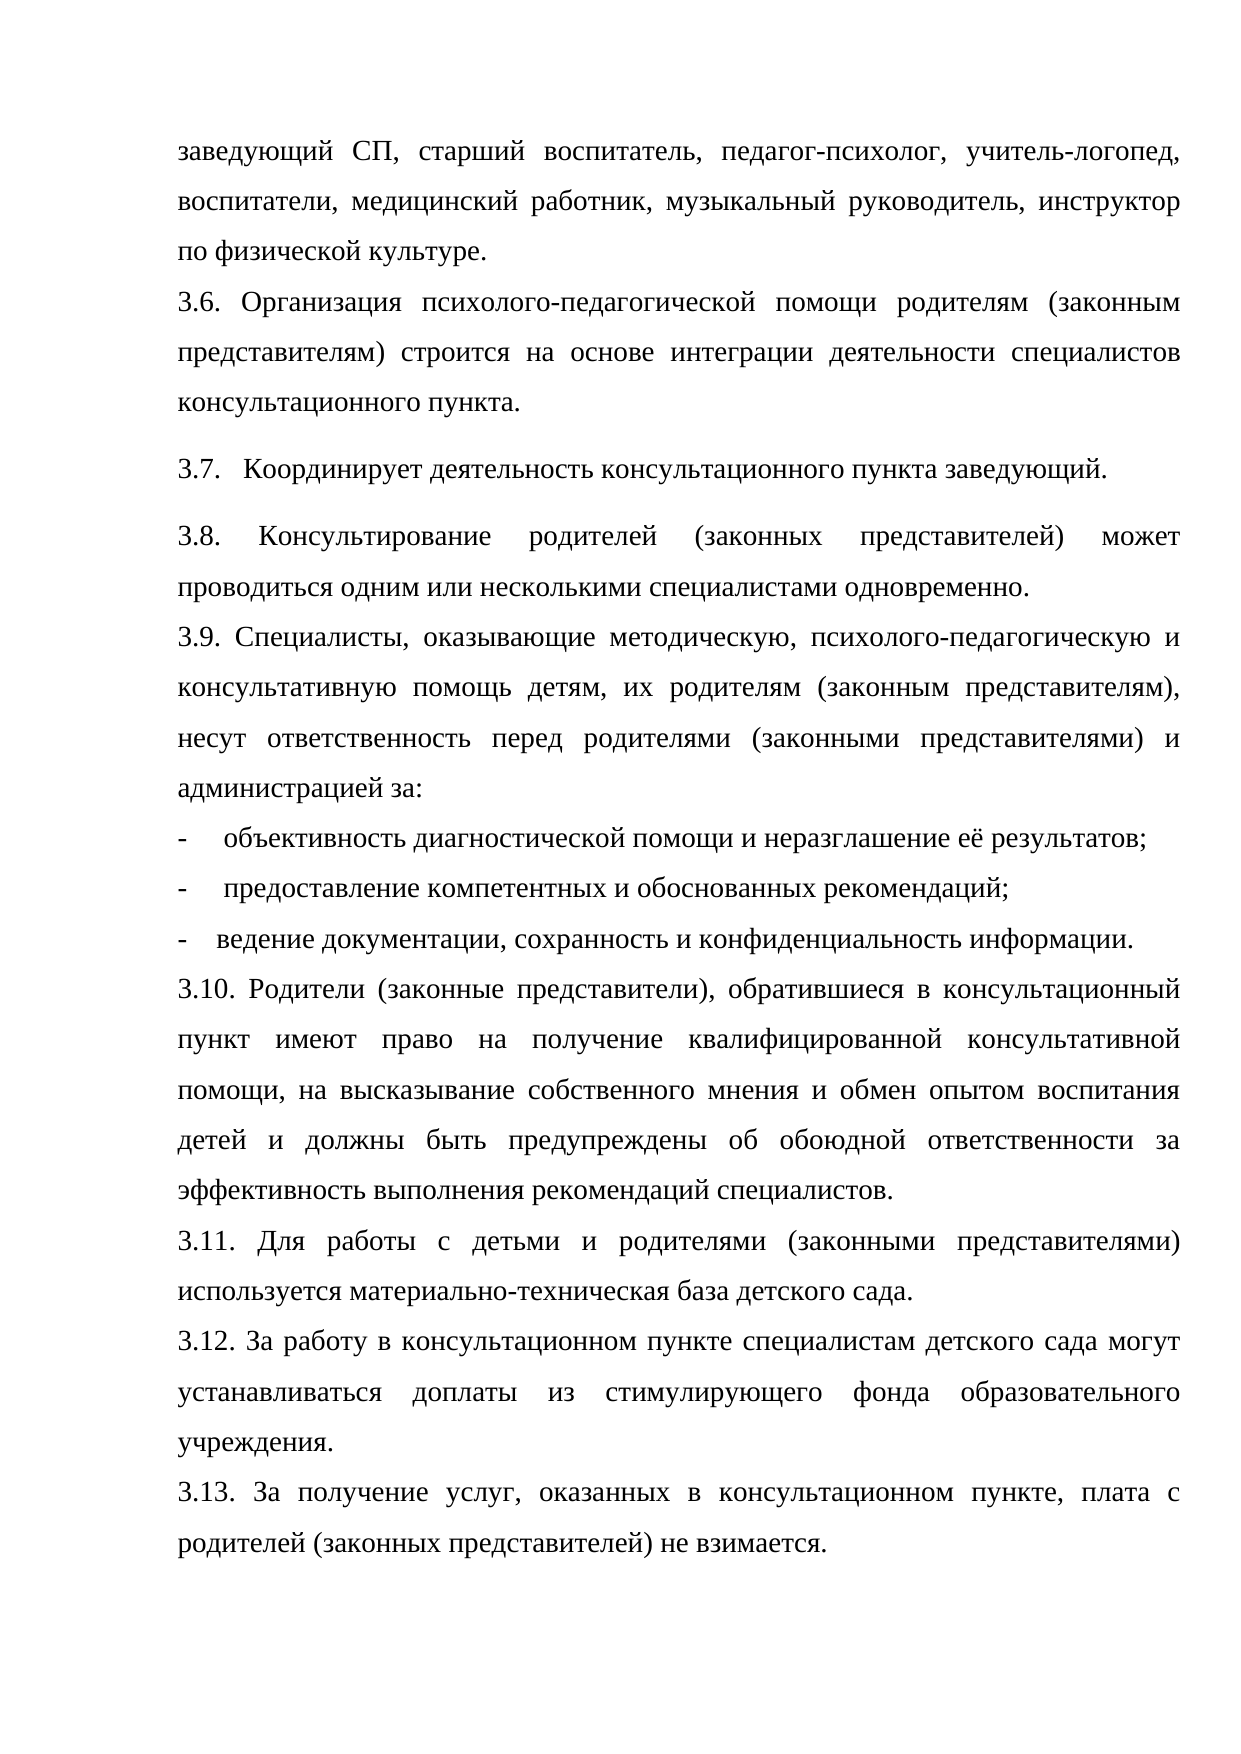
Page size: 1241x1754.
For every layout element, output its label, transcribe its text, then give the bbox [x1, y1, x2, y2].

text - предоставление компетентных и обоснованных рекомендаций; [177, 871, 1181, 904]
text 3.12. За работу в консультационном пункте специалистам детского сада могут устанавливаться доплаты из стимулирующего фонда образовательного учреждения. [177, 1323, 1181, 1458]
text - ведение документации, сохранность и конфиденциальность информации. [177, 921, 1181, 954]
text 3.6. Организация психолого-педагогической помощи родителям (законным представителям) строится на основе интеграции деятельности специалистов консультационного пункта. [177, 284, 1181, 418]
text - объективность диагностической помощи и неразглашение её результатов; [177, 820, 1181, 854]
text заведующий СП, старший воспитатель, педагог-психолог, учитель-логопед, воспитатели, медицинский работник, музыкальный руководитель, инструктор по физической культуре. [177, 133, 1181, 267]
text 3.9. Специалисты, оказывающие методическую, психолого-педагогическую и консультативную помощь детям, их родителям (законным представителям), несут ответственность перед родителями (законными представителями) и администрацией за: [177, 619, 1181, 803]
text 3.11. Для работы с детьми и родителями (законными представителями) используется материально-техническая база детского сада. [177, 1223, 1181, 1307]
text 3.7. Координирует деятельность консультационного пункта заведующий. [177, 451, 1181, 485]
text 3.8. Консультирование родителей (законных представителей) может проводиться одним или несколькими специалистами одновременно. [177, 518, 1181, 602]
text 3.13. За получение услуг, оказанных в консультационном пункте, плата с родителей (законных представителей) не взимается. [177, 1474, 1181, 1558]
text 3.10. Родители (законные представители), обратившиеся в консультационный пункт имеют право на получение квалифицированной консультативной помощи, на высказывание собственного мнения и обмен опытом воспитания детей и должны быть предупреждены об обоюдной ответственности за эффективность выполнения рекомендаций специалистов. [177, 971, 1181, 1206]
